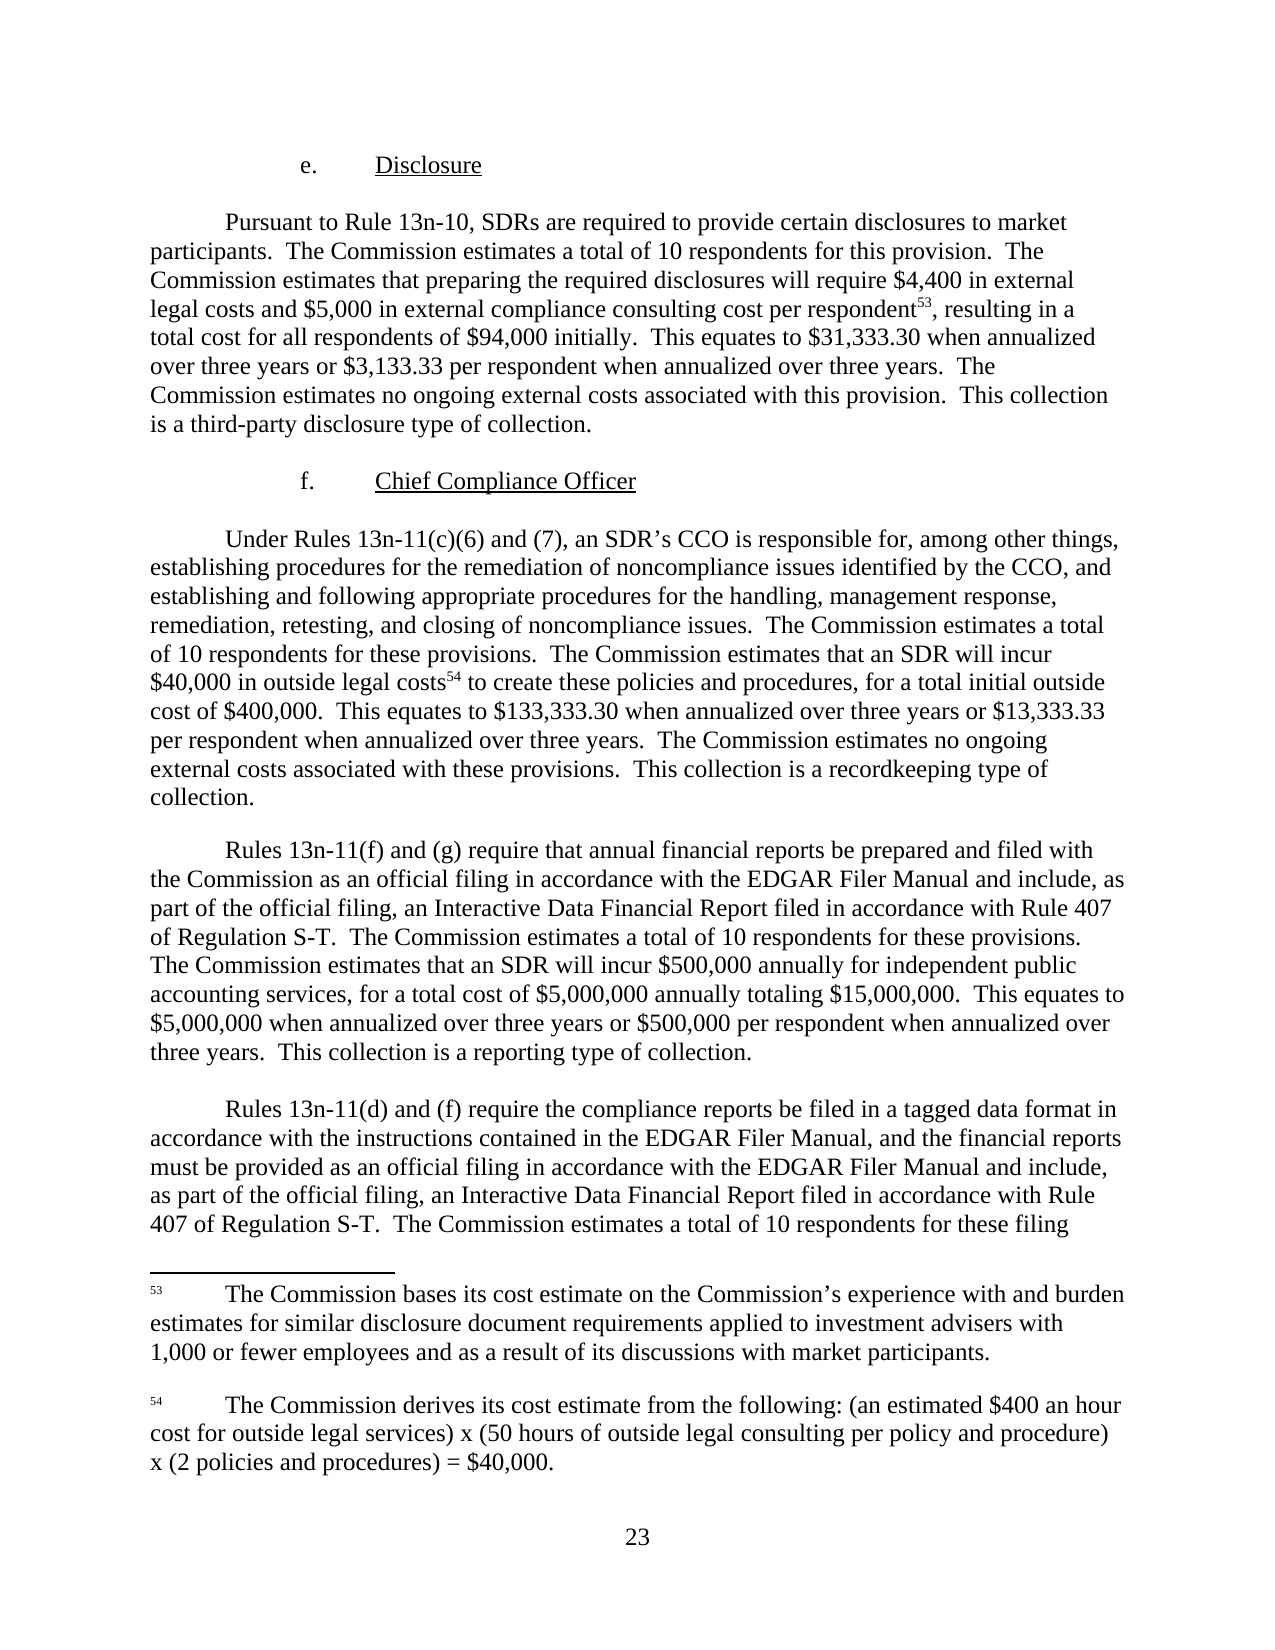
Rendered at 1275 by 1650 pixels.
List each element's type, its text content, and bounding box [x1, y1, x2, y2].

text Under Rules 13n-11(c)(6) and (7), an SDR’s CCO is responsible for, among other things, establishing procedures for the remediation of noncompliance issues identified by the CCO, and establishing and following appropriate procedures for the handling, management response, remediation, retesting, and closing of noncompliance issues. The Commission estimates a total of 10 respondents for these provisions. The Commission estimates that an SDR will incur $40,000 in outside legal costs to create these policies and procedures, for a total initial outside cost of $400,000. This equates to $133,333.30 when annualized over three years or $13,333.33 per respondent when annualized over three years. The Commission estimates no ongoing external costs associated with these provisions. This collection is a recordkeeping type of collection. [150, 524, 1125, 811]
text Rules 13n-11(f) and (g) require that annual financial reports be prepared and filed with the Commission as an official filing in accordance with the EDGAR Filer Manual and include, as part of the official filing, an Interactive Data Financial Report filed in accordance with Rule 407 of Regulation S-T. The Commission estimates a total of 10 respondents for these provisions. The Commission estimates that an SDR will incur $500,000 annually for independent public accounting services, for a total cost of $5,000,000 annually totaling $15,000,000. This equates to $5,000,000 when annualized over three years or $500,000 per respondent when annualized over three years. This collection is a reporting type of collection. [150, 835, 1125, 1065]
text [150, 1094, 1125, 1238]
text e. Disclosure [300, 150, 1125, 179]
text Pursuant to Rule 13n-10, SDRs are required to provide certain disclosures to market participants. The Commission estimates a total of 10 respondents for this provision. The Commission estimates that preparing the required disclosures will require $4,400 in external legal costs and $5,000 in external compliance consulting cost per respondent, resulting in a total cost for all respondents of $94,000 initially. This equates to $31,333.30 when annualized over three years or $3,133.33 per respondent when annualized over three years. The Commission estimates no ongoing external costs associated with this provision. This collection is a third-party disclosure type of collection. [150, 207, 1125, 437]
text f. Chief Compliance Officer [300, 466, 1125, 495]
